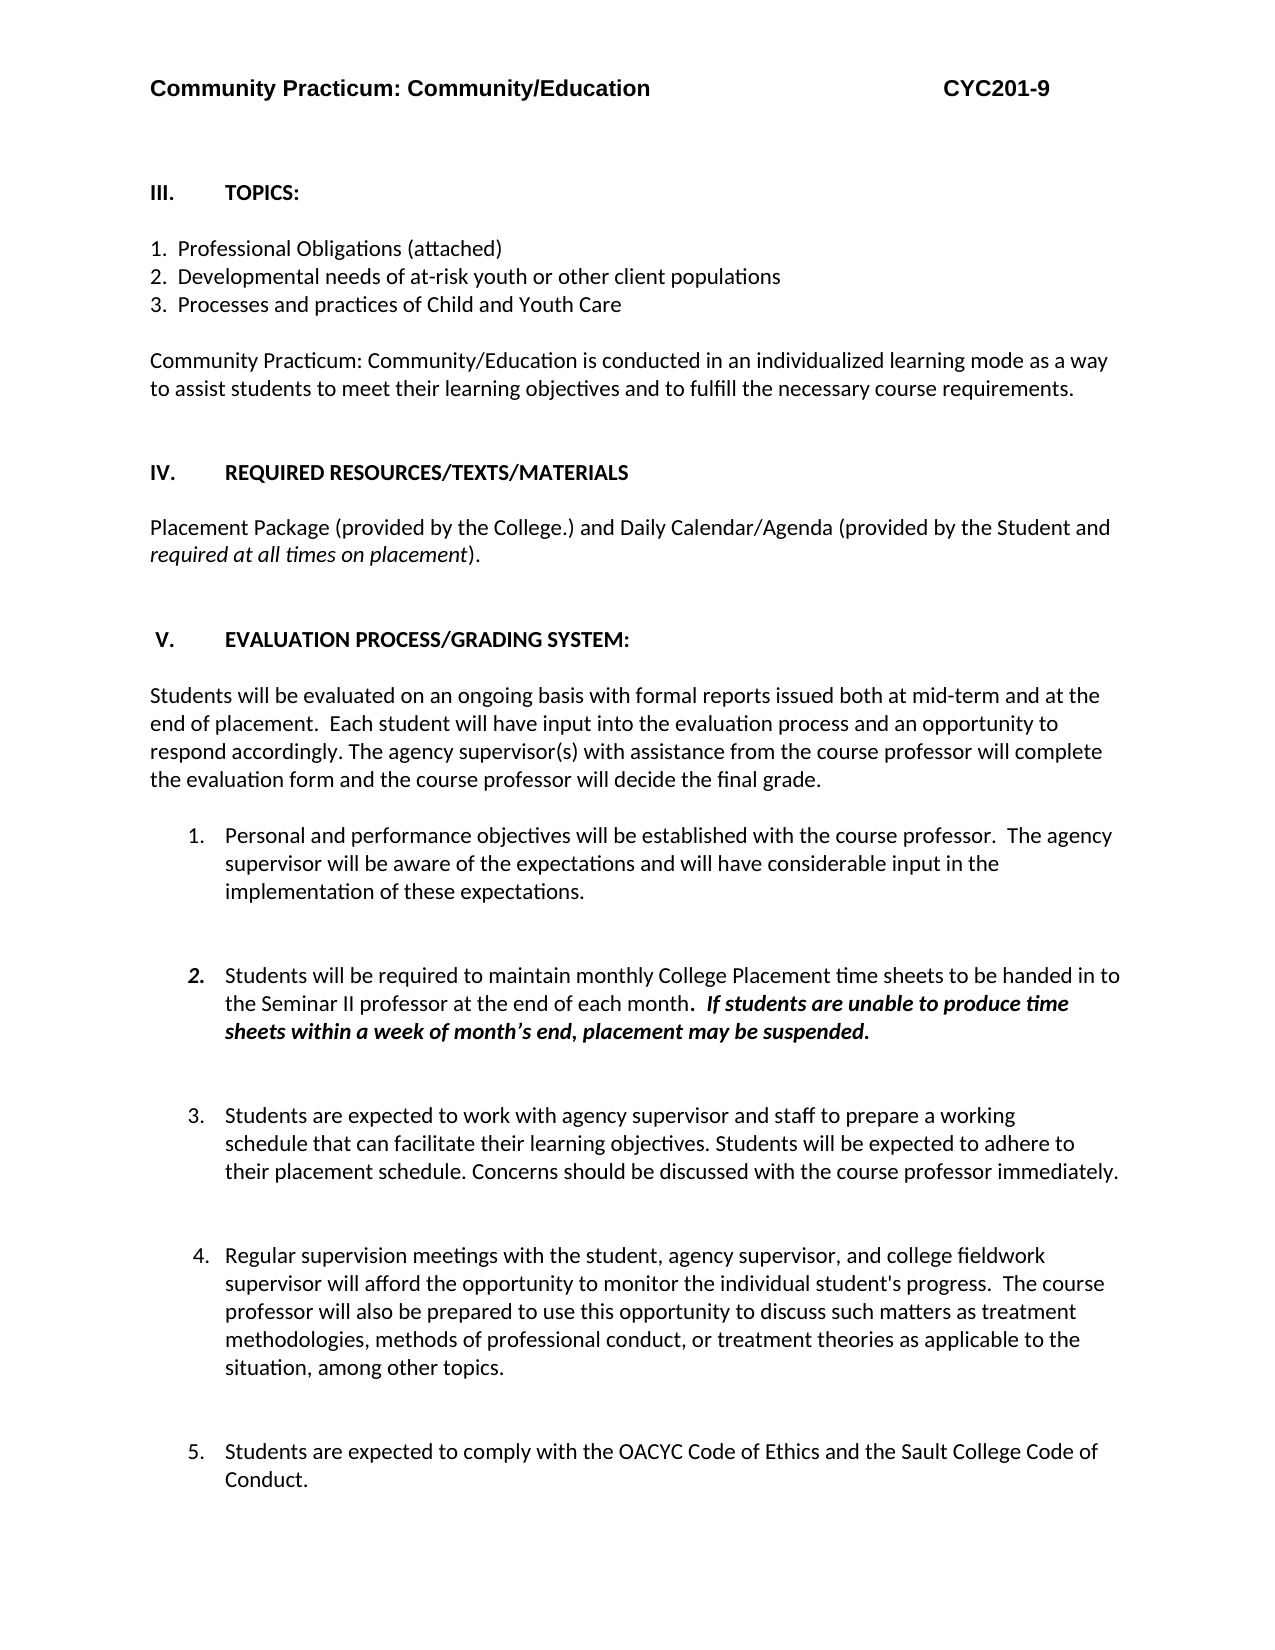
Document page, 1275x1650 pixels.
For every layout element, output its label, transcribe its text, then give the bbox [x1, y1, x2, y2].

subtitle IV. REQUIRED RESOURCES/TEXTS/MATERIALS [150, 458, 1125, 486]
text 3. Processes and practices of Child and Youth Care [150, 290, 1125, 318]
text 1. Professional Obligations (attached) [150, 234, 1125, 262]
text V. EVALUATION PROCESS/GRADING SYSTEM: [150, 625, 1125, 653]
text 2. Developmental needs of at-risk youth or other client populations [150, 262, 1125, 290]
text 4. Regular supervision meetings with the student, agency supervisor, and college fieldwork supervisor will afford the opportunity to monitor the individual student's progress. The course professor will also be prepared to use this opportunity to discuss such matters as treatment methodologies, methods of professional conduct, or treatment theories as applicable to the situation, among other topics. [187, 1241, 1125, 1381]
text III. TOPICS: [150, 178, 1125, 206]
text Students will be evaluated on an ongoing basis with formal reports issued both at mid-term and at the end of placement. Each student will have input into the evaluation process and an opportunity to respond accordingly. The agency supervisor(s) with assistance from the course professor will complete the evaluation form and the course professor will decide the final grade. [150, 681, 1125, 793]
text 5. Students are expected to comply with the OACYC Code of Ethics and the Sault College Code of Conduct. [187, 1437, 1125, 1493]
text 1. Personal and performance objectives will be established with the course professor. The agency supervisor will be aware of the expectations and will have considerable input in the implementation of these expectations. [150, 821, 1125, 905]
list Students are expected to work with agency supervisor and staff to prepare a working schedule that can facilitate their learning objectives. Students will be expected to adhere to their placement schedule. Concerns should be discussed with the course professor immediately. [187, 1101, 1125, 1185]
list Students will be required to maintain monthly College Placement time sheets to be handed in to the Seminar II professor at the end of each month. If students are unable to produce time sheets within a week of month’s end, placement may be suspended. [187, 961, 1125, 1045]
text Placement Package (provided by the College.) and Daily Calendar/Agenda (provided by the Student and required at all times on placement). [150, 513, 1125, 569]
text Community Practicum: Community/Education is conducted in an individualized learning mode as a way to assist students to meet their learning objectives and to fulfill the necessary course requirements. [150, 346, 1125, 402]
